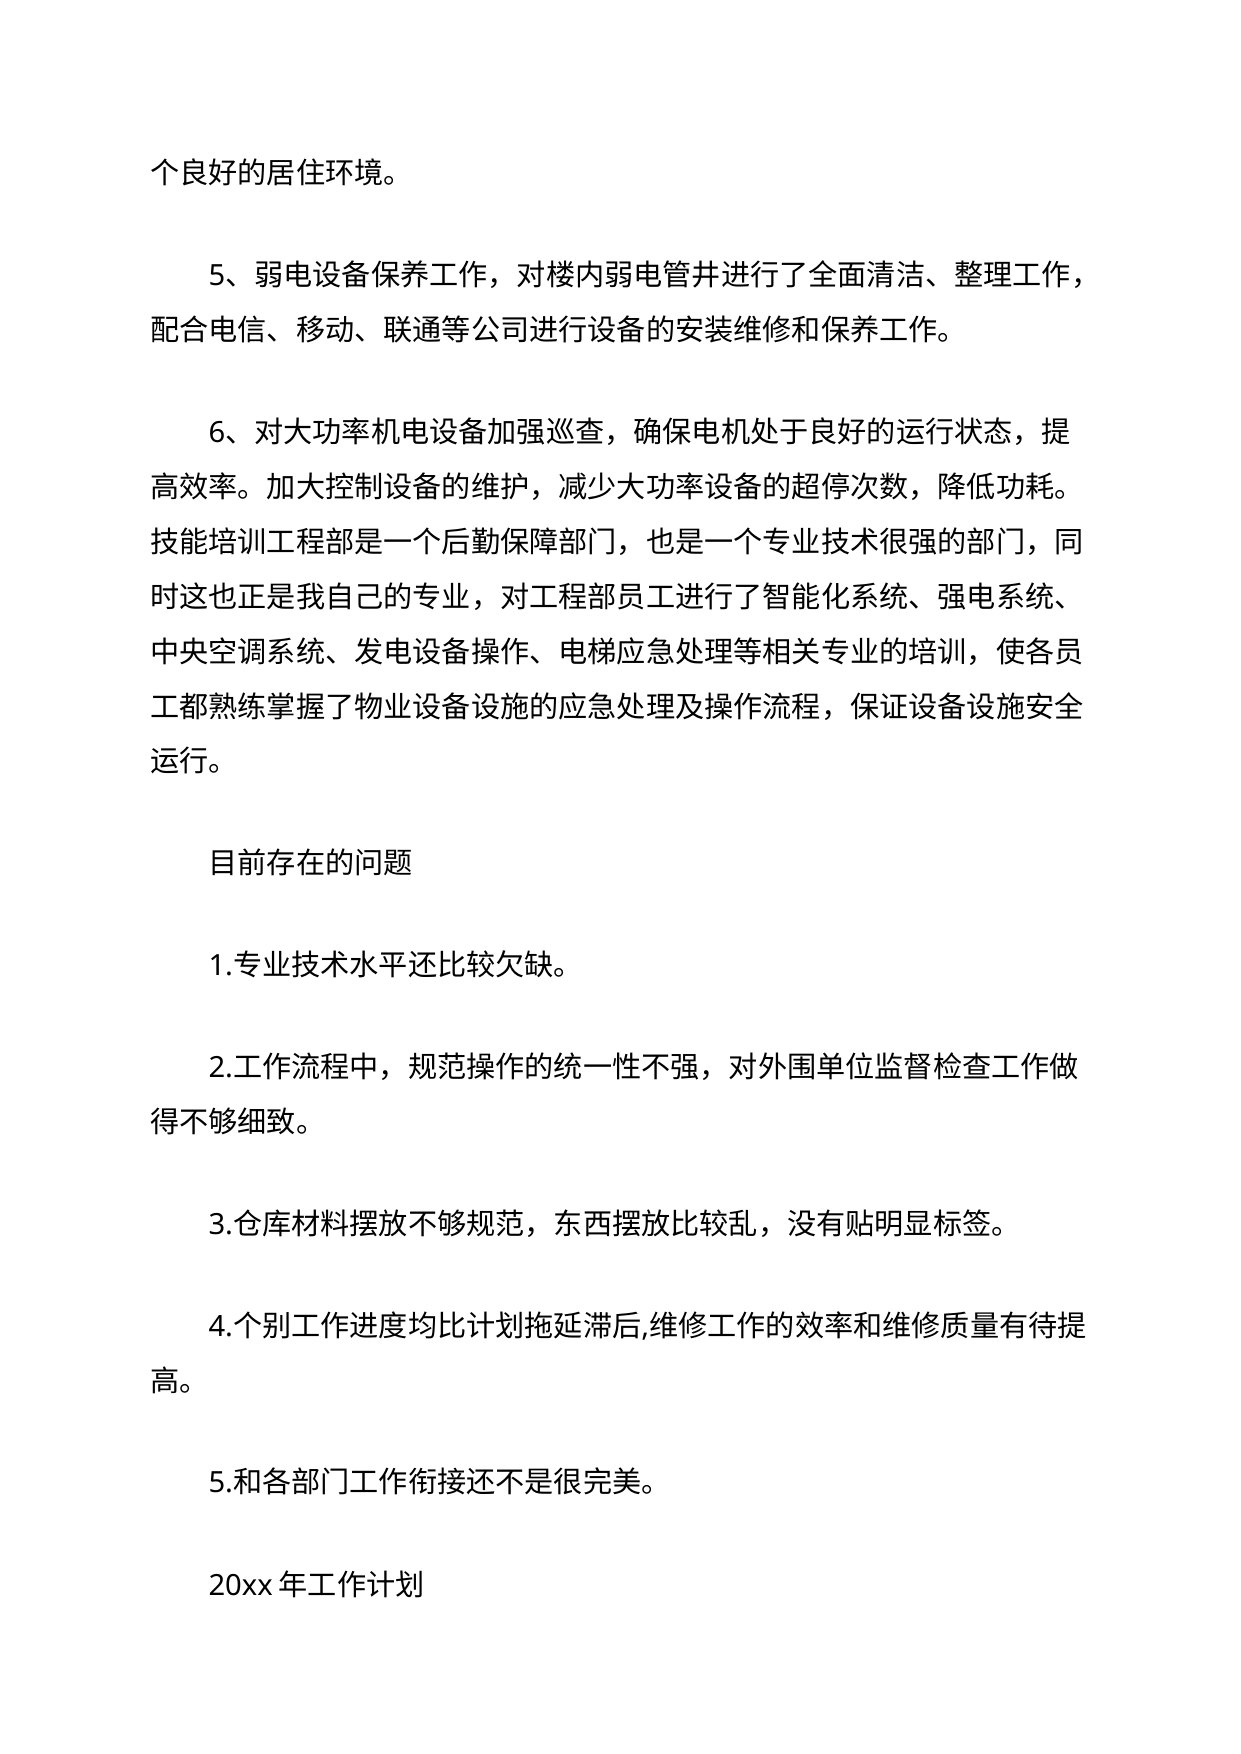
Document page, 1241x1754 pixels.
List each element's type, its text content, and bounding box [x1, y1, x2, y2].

text 5、弱电设备保养工作，对楼内弱电管井进行了全面清洁、整理工作，配合电信、移动、联通等公司进行设备的安装维修和保养工作。 [150, 252, 1090, 349]
text 3.仓库材料摆放不够规范，东西摆放比较乱，没有贴明显标签。 [150, 1200, 1090, 1243]
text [150, 150, 1090, 192]
text 1.专业技术水平还比较欠缺。 [150, 942, 1090, 984]
text 2.工作流程中，规范操作的统一性不强，对外围单位监督检查工作做得不够细致。 [150, 1043, 1090, 1141]
text 目前存在的问题 [150, 840, 1090, 882]
text 5.和各部门工作衔接还不是很完美。 [150, 1459, 1090, 1501]
text 6、对大功率机电设备加强巡查，确保电机处于良好的运行状态，提高效率。加大控制设备的维护，减少大功率设备的超停次数，降低功耗。技能培训工程部是一个后勤保障部门，也是一个专业技术很强的部门，同时这也正是我自己的专业，对工程部员工进行了智能化系统、强电系统、中央空调系统、发电设备操作、电梯应急处理等相关专业的培训，使各员工都熟练掌握了物业设备设施的应急处理及操作流程，保证设备设施安全运行。 [150, 408, 1090, 780]
text 4.个别工作进度均比计划拖延滞后,维修工作的效率和维修质量有待提高。 [150, 1302, 1090, 1399]
text 20xx年工作计划 [150, 1561, 1090, 1603]
